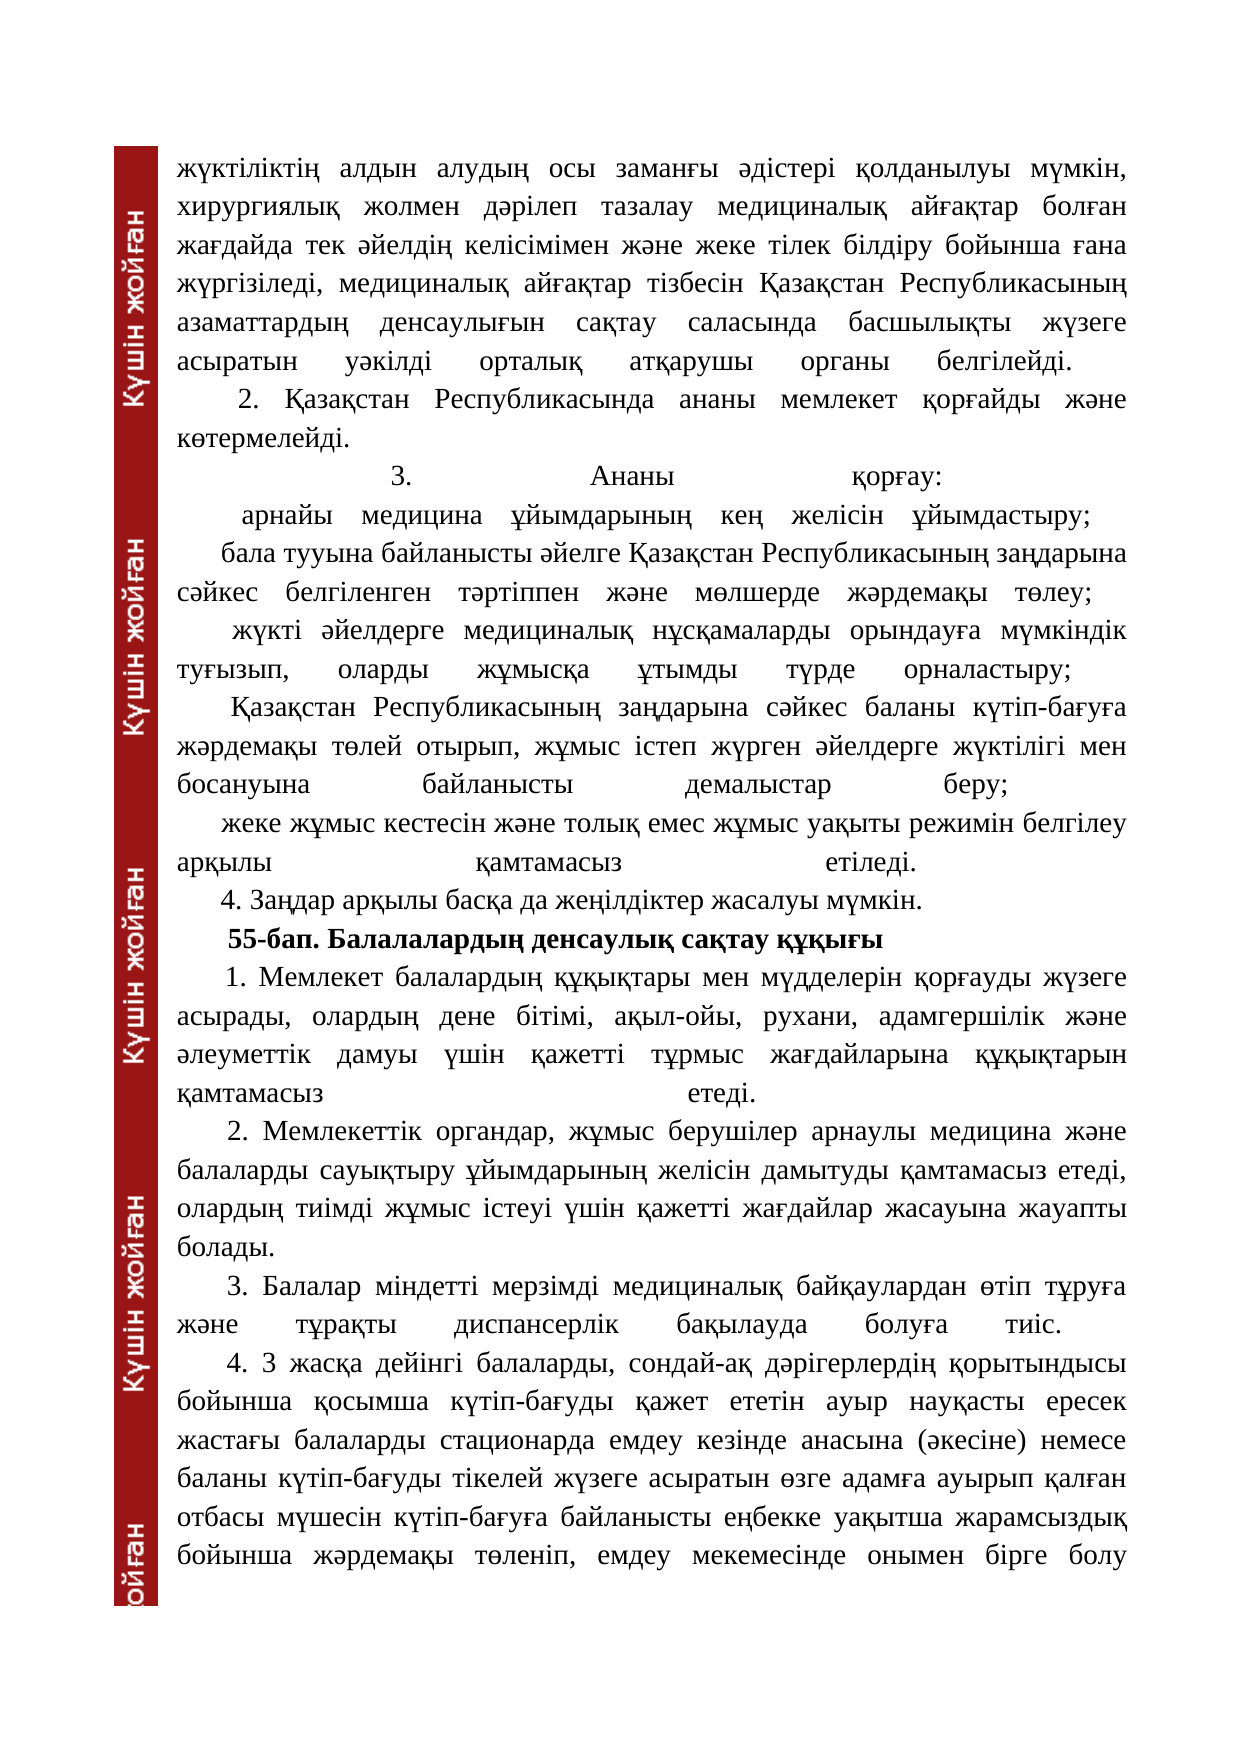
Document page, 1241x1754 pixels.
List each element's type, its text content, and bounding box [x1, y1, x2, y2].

picture [114, 916, 158, 921]
picture [114, 146, 158, 150]
picture [114, 954, 158, 959]
text 55-бап. Балалалардың денсаулық сақтау құқығы [112, 921, 1128, 954]
picture [114, 1571, 158, 1606]
